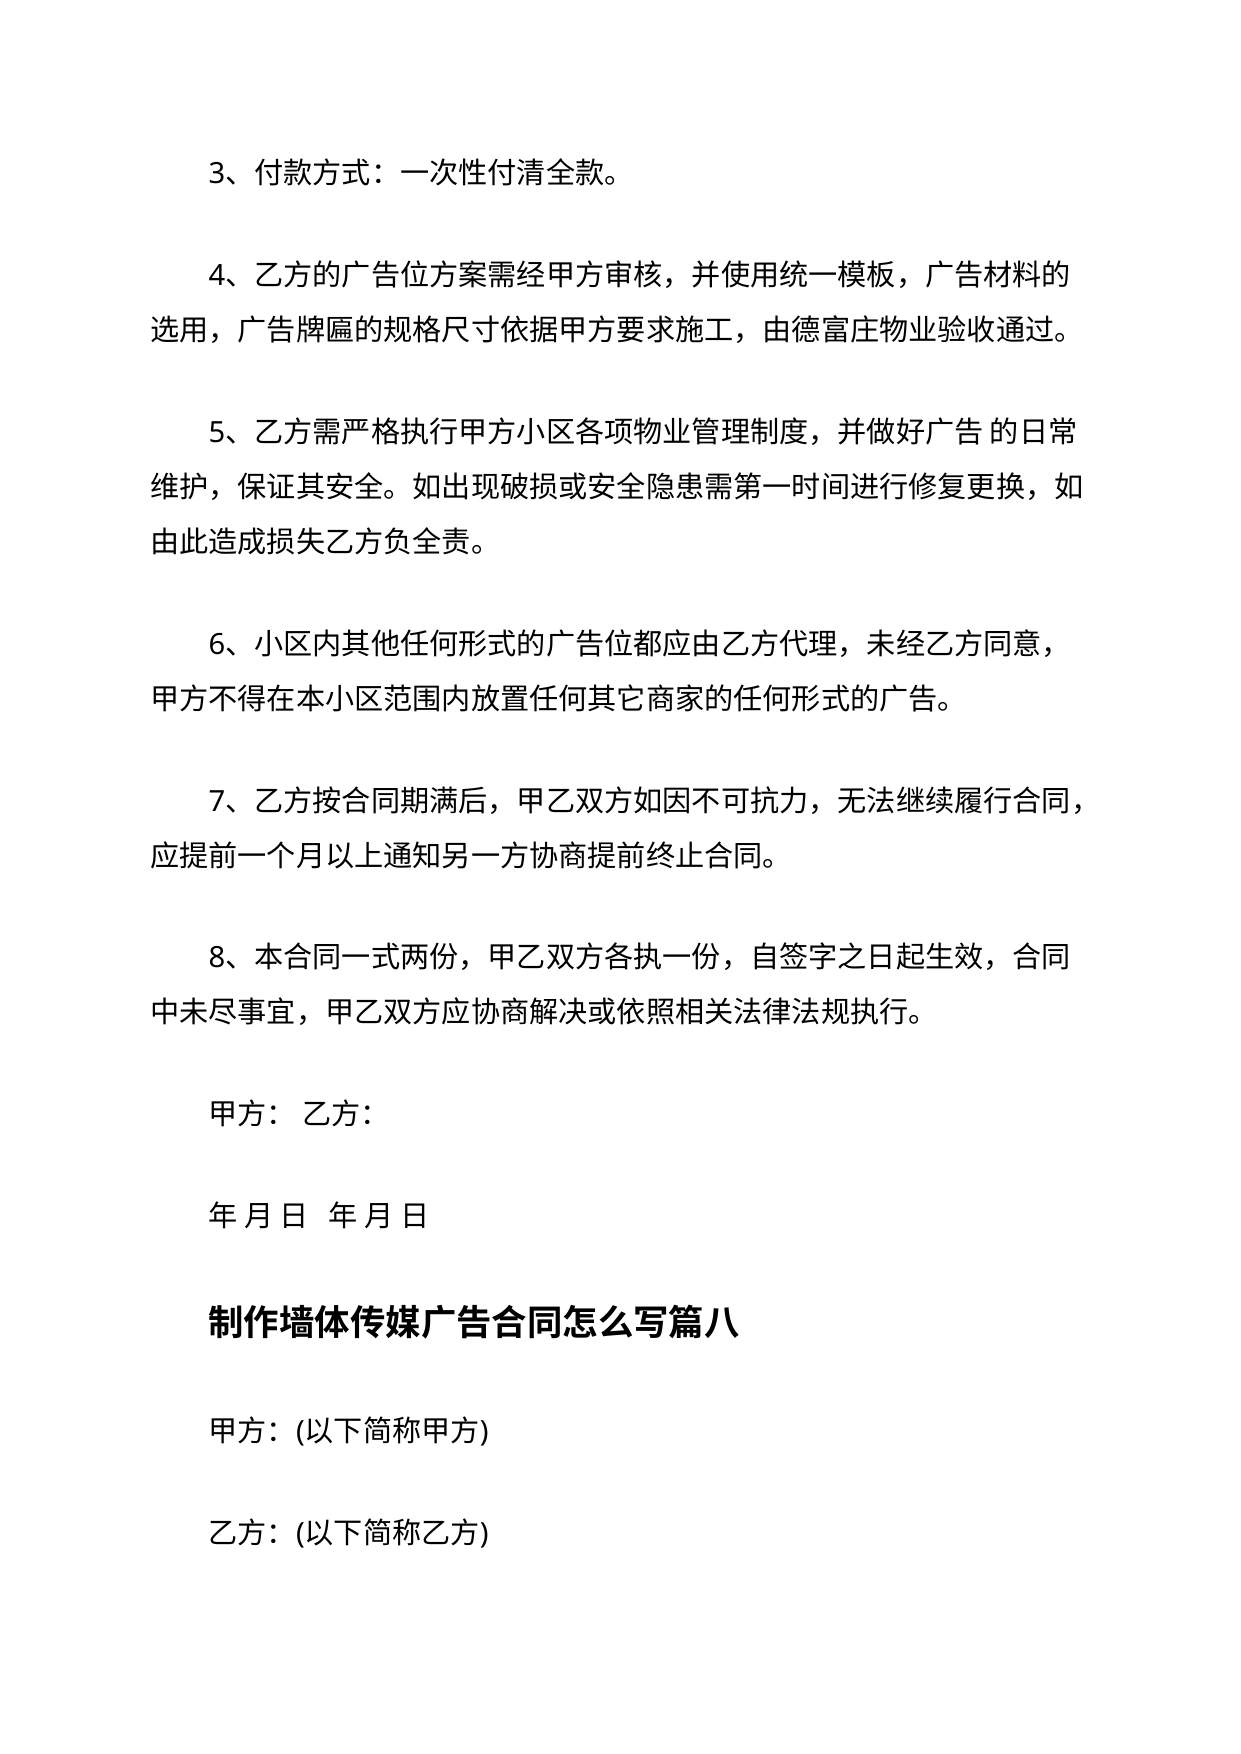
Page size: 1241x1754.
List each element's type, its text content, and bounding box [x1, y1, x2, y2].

text 制作墙体传媒广告合同怎么写篇八 [150, 1294, 1090, 1346]
text 6、小区内其他任何形式的广告位都应由乙方代理，未经乙方同意，甲方不得在本小区范围内放置任何其它商家的任何形式的广告。 [150, 620, 1090, 718]
text 5、乙方需严格执行甲方小区各项物业管理制度，并做好广告 的日常维护，保证其安全。如出现破损或安全隐患需第一时间进行修复更换，如由此造成损失乙方负全责。 [150, 409, 1090, 561]
text 甲方： 乙方： [150, 1091, 1090, 1133]
text 4、乙方的广告位方案需经甲方审核，并使用统一模板，广告材料的选用，广告牌匾的规格尺寸依据甲方要求施工，由德富庄物业验收通过。 [150, 252, 1090, 349]
text 3、付款方式：一次性付清全款。 [150, 150, 1090, 192]
text 8、本合同一式两份，甲乙双方各执一份，自签字之日起生效，合同中未尽事宜，甲乙双方应协商解决或依照相关法律法规执行。 [150, 934, 1090, 1031]
text 甲方：(以下简称甲方) [150, 1408, 1090, 1450]
text 7、乙方按合同期满后，甲乙双方如因不可抗力，无法继续履行合同，应提前一个月以上通知另一方协商提前终止合同。 [150, 777, 1090, 874]
text 年 月 日 年 月 日 [150, 1192, 1090, 1235]
text 乙方：(以下简称乙方) [150, 1510, 1090, 1552]
